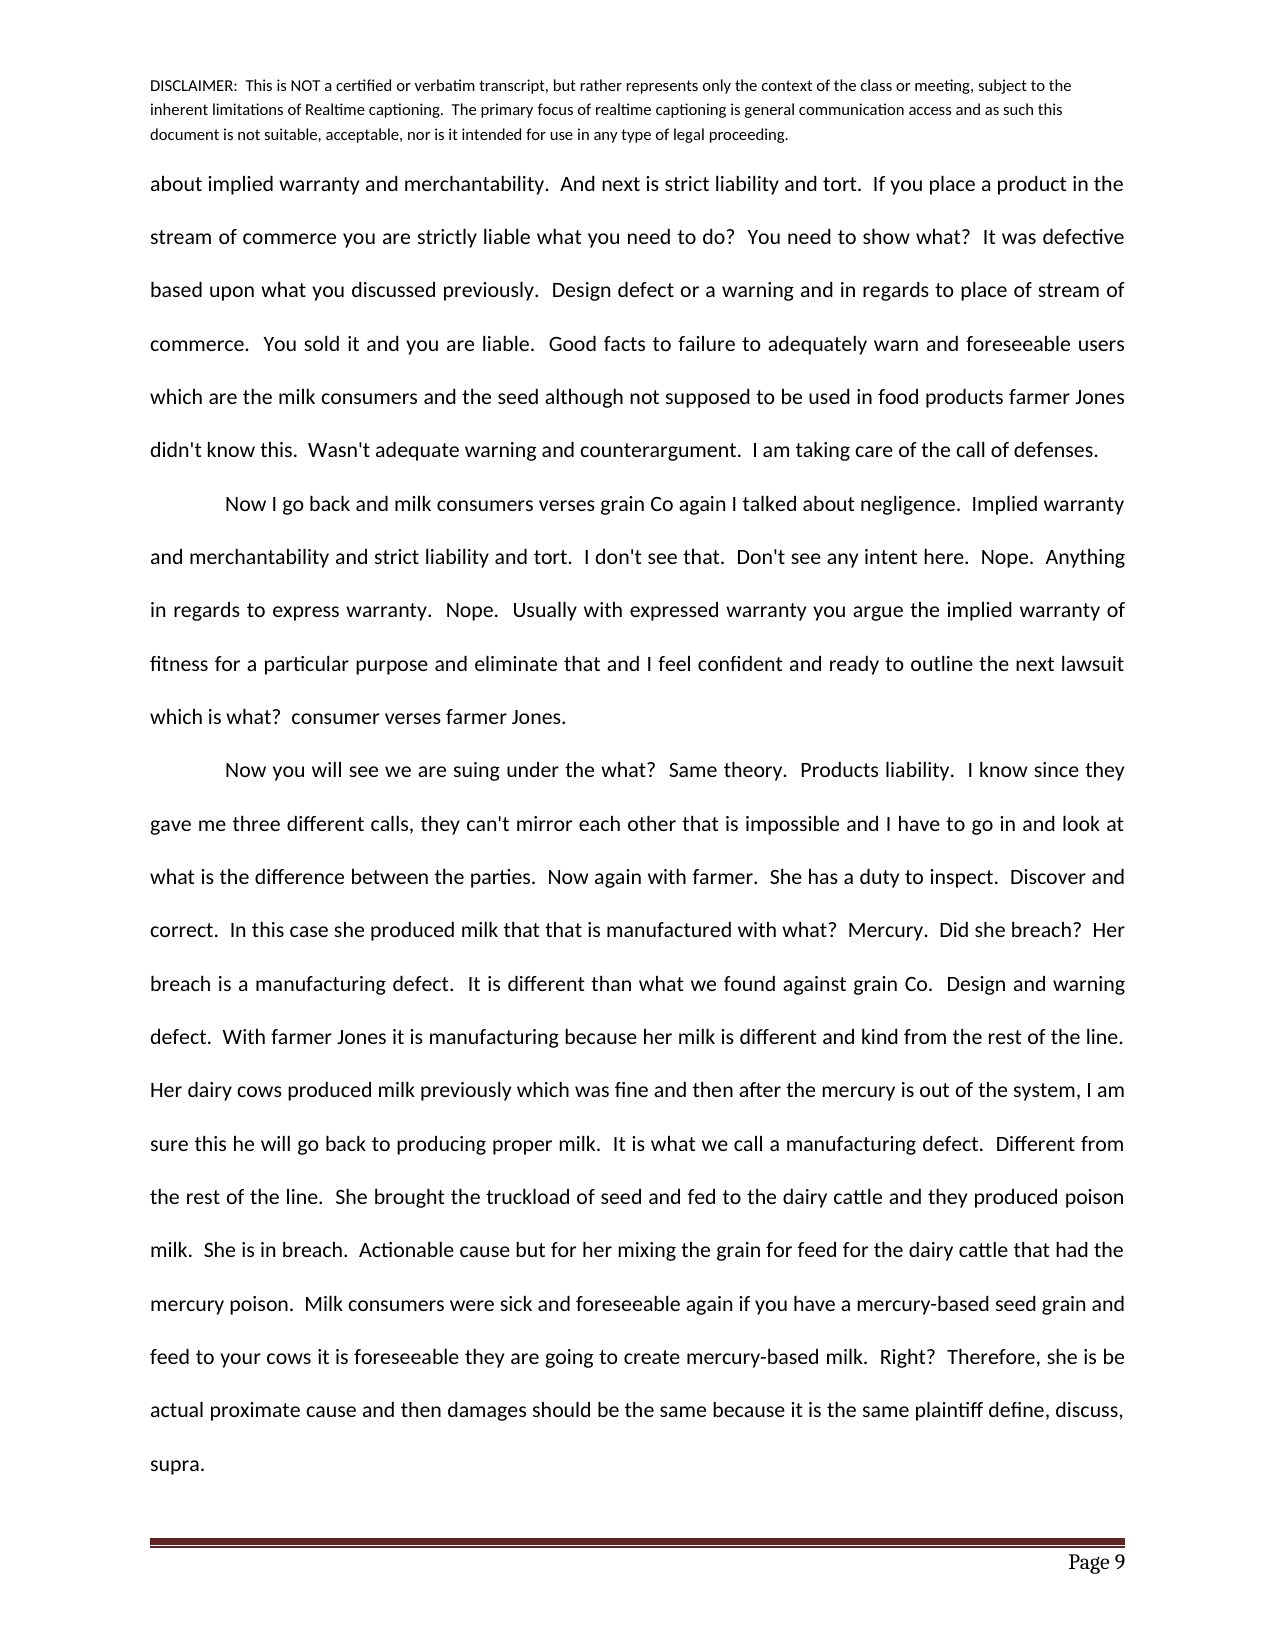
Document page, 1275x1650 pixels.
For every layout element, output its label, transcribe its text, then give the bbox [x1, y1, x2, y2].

text Now I go back and milk consumers verses grain Co again I talked about negligence. Implied warranty and merchantability and strict liability and tort. I don't see that. Don't see any intent here. Nope. Anything in regards to express warranty. Nope. Usually with expressed warranty you argue the implied warranty of fitness for a particular purpose and eliminate that and I feel confident and ready to outline the next lawsuit which is what? consumer verses farmer Jones. [150, 490, 1125, 730]
text Now you will see we are suing under the what? Same theory. Products liability. I know since they gave me three different calls, they can't mirror each other that is impossible and I have to go in and look at what is the difference between the parties. Now again with farmer. She has a duty to inspect. Discover and correct. In this case she produced milk that that is manufactured with what? Mercury. Did she breach? Her breach is a manufacturing defect. It is different than what we found against grain Co. Design and warning defect. With farmer Jones it is manufacturing because her milk is different and kind from the rest of the line. Her dairy cows produced milk previously which was fine and then after the mercury is out of the system, I am sure this he will go back to producing proper milk. It is what we call a manufacturing defect. Different from the rest of the line. She brought the truckload of seed and fed to the dairy cattle and they produced poison milk. She is in breach. Actionable cause but for her mixing the grain for feed for the dairy cattle that had the mercury poison. Milk consumers were sick and foreseeable again if you have a mercury-based seed grain and feed to your cows it is foreseeable they are going to create mercury-based milk. Right? Therefore, she is be actual proximate cause and then damages should be the same because it is the same plaintiff define, discuss, supra. [150, 757, 1125, 1477]
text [150, 170, 1125, 463]
